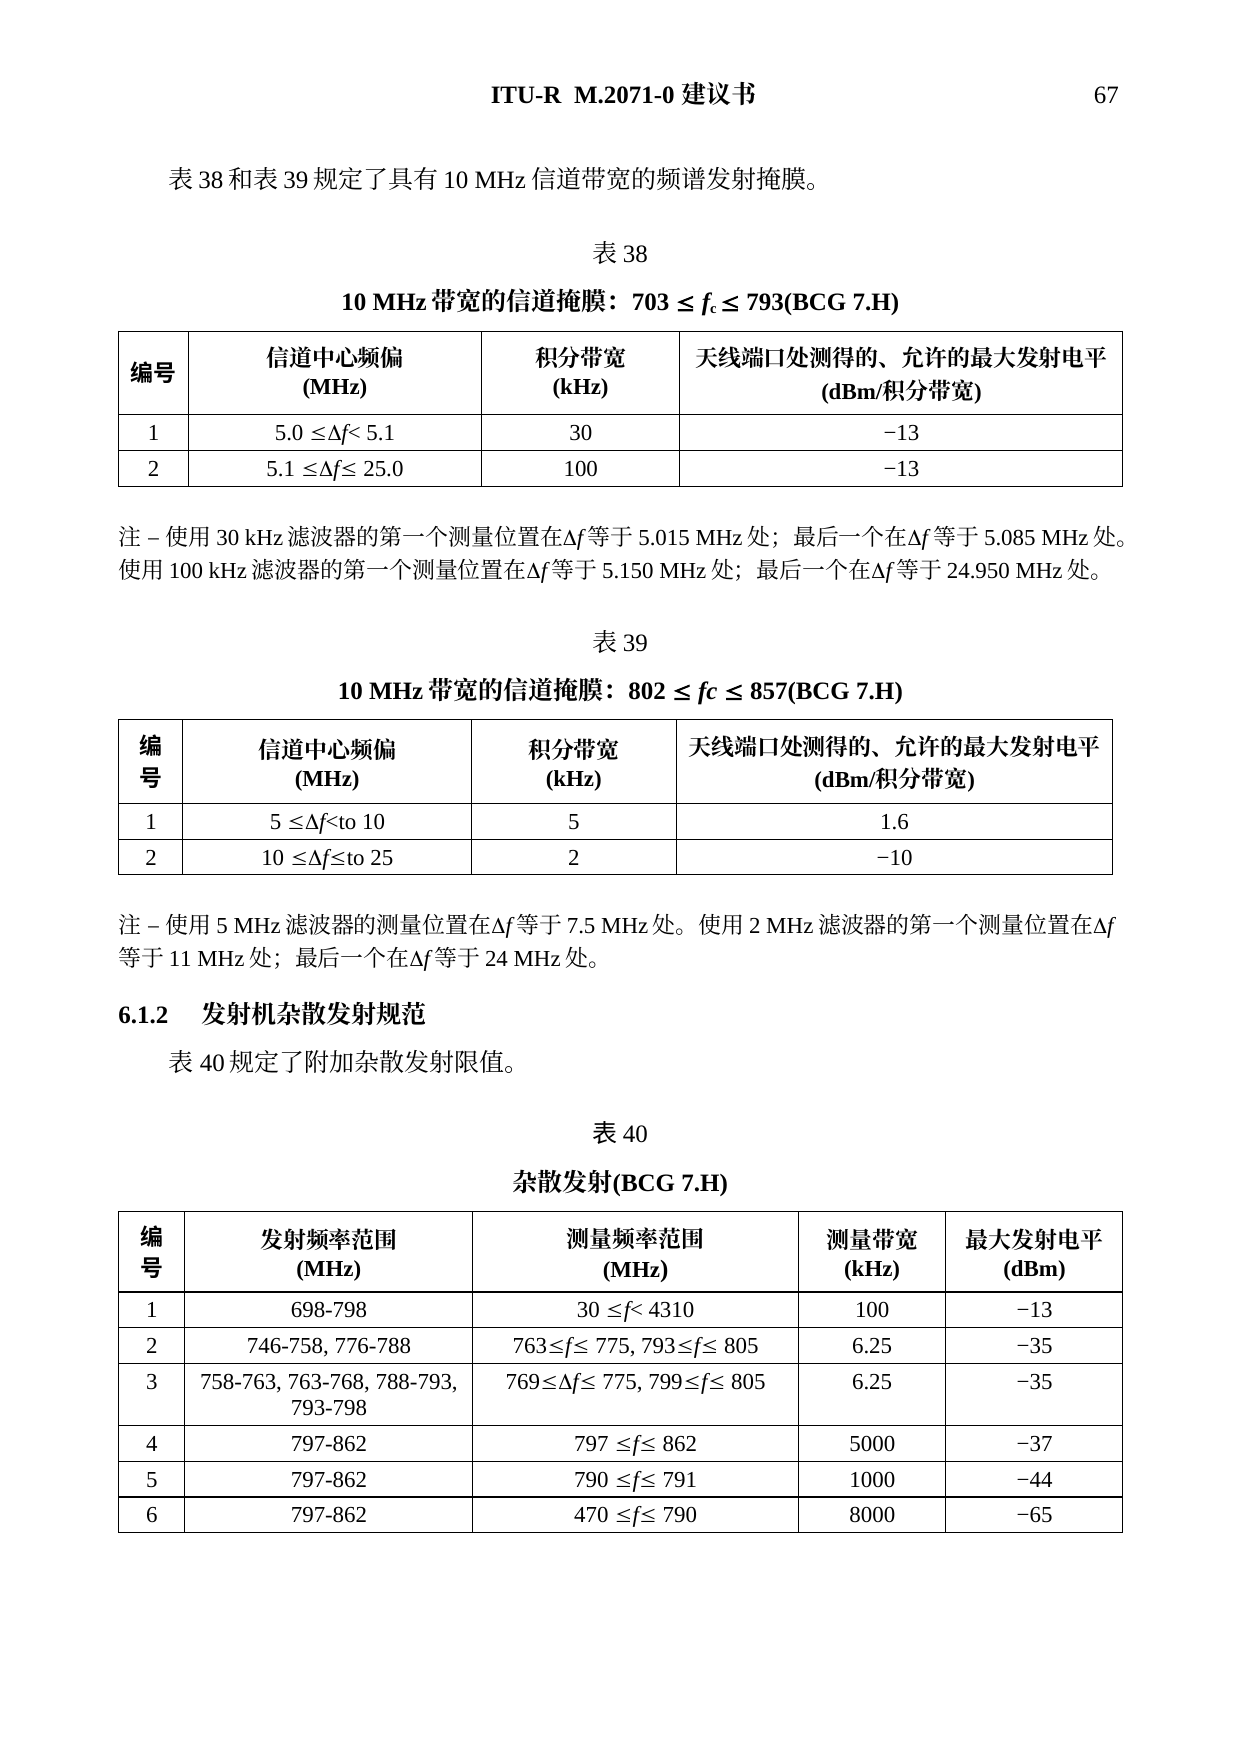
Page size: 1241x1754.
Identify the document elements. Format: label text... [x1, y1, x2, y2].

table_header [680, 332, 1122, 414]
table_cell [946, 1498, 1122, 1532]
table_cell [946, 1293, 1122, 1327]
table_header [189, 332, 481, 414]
subtitle 6.1.2 发射机杂散发射规范 [118, 994, 1122, 1030]
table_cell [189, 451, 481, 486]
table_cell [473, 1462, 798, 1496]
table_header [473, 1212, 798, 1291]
text 表 40规定了附加杂散发射限值。 [118, 1043, 1122, 1079]
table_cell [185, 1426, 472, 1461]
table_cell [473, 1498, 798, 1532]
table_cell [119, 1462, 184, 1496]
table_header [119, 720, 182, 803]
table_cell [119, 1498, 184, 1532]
text 表39 [118, 622, 1122, 658]
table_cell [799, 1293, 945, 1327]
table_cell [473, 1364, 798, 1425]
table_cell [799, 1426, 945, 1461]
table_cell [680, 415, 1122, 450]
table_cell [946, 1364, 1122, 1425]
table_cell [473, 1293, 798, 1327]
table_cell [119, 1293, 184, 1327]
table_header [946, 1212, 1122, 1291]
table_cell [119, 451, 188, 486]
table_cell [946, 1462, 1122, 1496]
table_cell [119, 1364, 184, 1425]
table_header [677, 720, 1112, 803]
title 10 MHz带宽的信道掩膜：802 fc 857(BCG 7.H) [118, 671, 1122, 707]
title 10 MHz带宽的信道掩膜：703 fc 793(BCG 7.H) [118, 282, 1122, 318]
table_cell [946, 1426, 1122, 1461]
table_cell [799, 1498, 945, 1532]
text 表38和表39规定了具有10 MHz信道带宽的频谱发射掩膜。 [118, 160, 1122, 196]
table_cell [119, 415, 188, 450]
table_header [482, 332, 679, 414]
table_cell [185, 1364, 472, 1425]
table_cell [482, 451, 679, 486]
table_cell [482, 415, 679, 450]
text 表38 [118, 234, 1122, 269]
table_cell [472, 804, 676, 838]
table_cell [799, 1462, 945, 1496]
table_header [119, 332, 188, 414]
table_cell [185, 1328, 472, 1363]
title 杂散发射(BCG 7.H) [118, 1163, 1122, 1199]
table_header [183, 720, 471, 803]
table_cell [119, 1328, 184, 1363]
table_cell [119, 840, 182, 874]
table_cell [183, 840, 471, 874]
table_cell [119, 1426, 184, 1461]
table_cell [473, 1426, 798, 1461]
text 表40 [118, 1116, 1122, 1150]
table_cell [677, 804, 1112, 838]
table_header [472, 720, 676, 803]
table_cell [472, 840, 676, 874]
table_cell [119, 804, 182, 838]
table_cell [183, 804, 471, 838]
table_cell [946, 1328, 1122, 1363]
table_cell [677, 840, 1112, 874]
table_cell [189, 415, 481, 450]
text 注 – 使用30 kHz滤波器的第一个测量位置在f等于5.015 MHz处；最后一个在f 等于5.085 MHz处。使用100 kHz滤波器的第一个测量位置在f等于5.150 MHz处；最后一个在f等于24.950 MHz处。 [118, 519, 1122, 585]
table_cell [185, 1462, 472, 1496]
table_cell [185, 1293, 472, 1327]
text 注 – 使用5 MHz滤波器的测量位置在f等于7.5 MHz处。使用2 MHz滤波器的第一个测量位置在f等于11 MHz处；最后一个在f等于24 MHz处。 [118, 908, 1122, 973]
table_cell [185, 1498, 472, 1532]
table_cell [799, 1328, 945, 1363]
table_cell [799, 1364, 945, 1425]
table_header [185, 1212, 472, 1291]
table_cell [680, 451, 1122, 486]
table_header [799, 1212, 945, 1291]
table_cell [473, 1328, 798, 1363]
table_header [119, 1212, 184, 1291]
